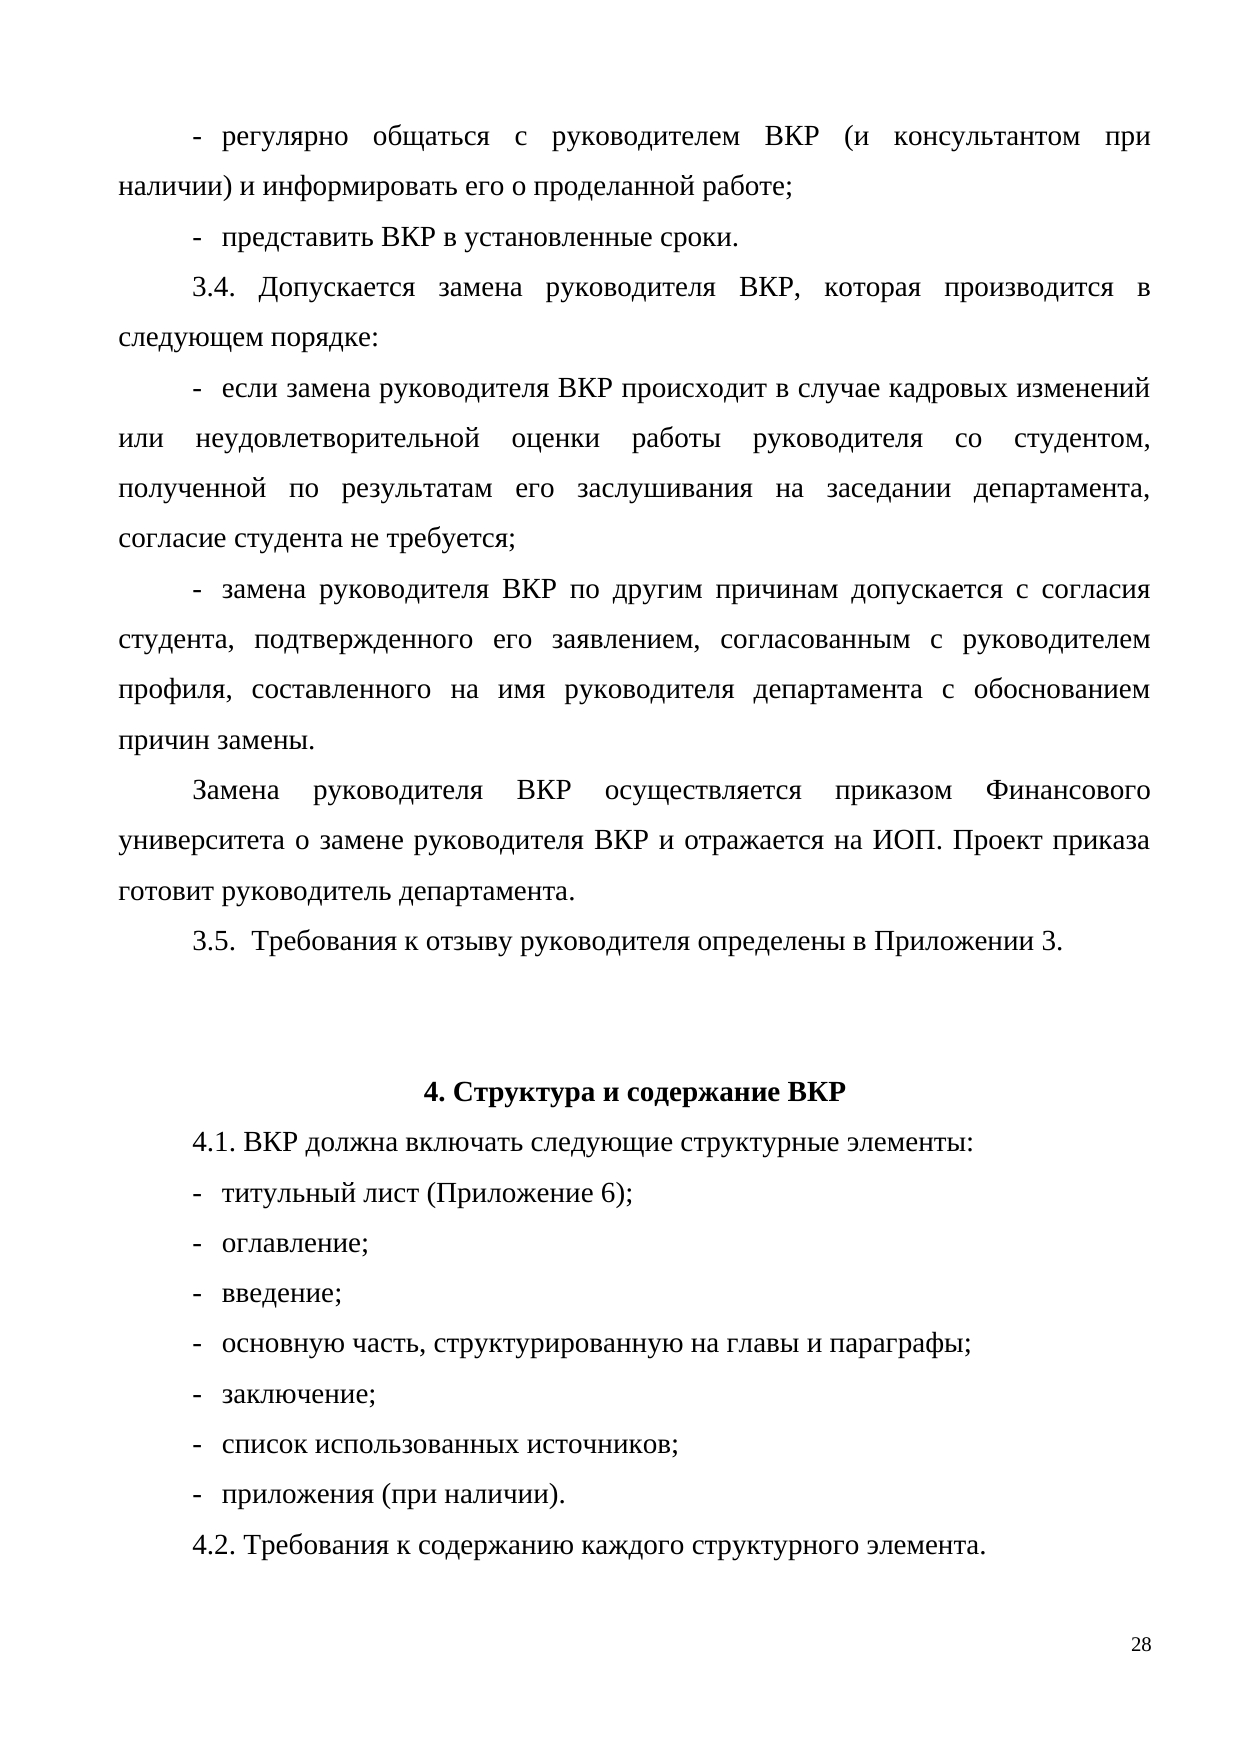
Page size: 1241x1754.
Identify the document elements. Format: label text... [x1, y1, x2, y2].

text Замена руководителя ВКР осуществляется приказом Финансового университета о замене руководителя ВКР и отражается на ИОП. Проект приказа готовит руководитель департамента. [118, 772, 1152, 906]
list регулярно общаться с руководителем ВКР (и консультантом при наличии) и информировать его о проделанной работе; [118, 118, 1152, 202]
list титульный лист (Приложение 6); [118, 1175, 1152, 1208]
list основную часть, структурированную на главы и параграфы; [118, 1326, 1152, 1359]
list замена руководителя ВКР по другим причинам допускается с согласия студента, подтвержденного его заявлением, согласованным с руководителем профиля, составленного на имя руководителя департамента с обоснованием причин замены. [118, 571, 1152, 755]
text 4.2. Требования к содержанию каждого структурного элемента. [118, 1527, 1152, 1560]
text 3.4. Допускается замена руководителя ВКР, которая производится в следующем порядке: [118, 269, 1152, 353]
list приложения (при наличии). [118, 1477, 1152, 1510]
text 4.1. ВКР должна включать следующие структурные элементы: [118, 1124, 1152, 1158]
text 4. Структура и содержание ВКР [118, 1074, 1152, 1108]
list представить ВКР в установленные сроки. [118, 219, 1152, 252]
list если замена руководителя ВКР происходит в случае кадровых изменений или неудовлетворительной оценки работы руководителя со студентом, полученной по результатам его заслушивания на заседании департамента, согласие студента не требуется; [118, 370, 1152, 554]
list введение; [118, 1275, 1152, 1309]
list оглавление; [118, 1225, 1152, 1258]
list заключение; [118, 1376, 1152, 1409]
list список использованных источников; [118, 1426, 1152, 1460]
list Требования к отзыву руководителя определены в Приложении 3. [118, 923, 1152, 957]
